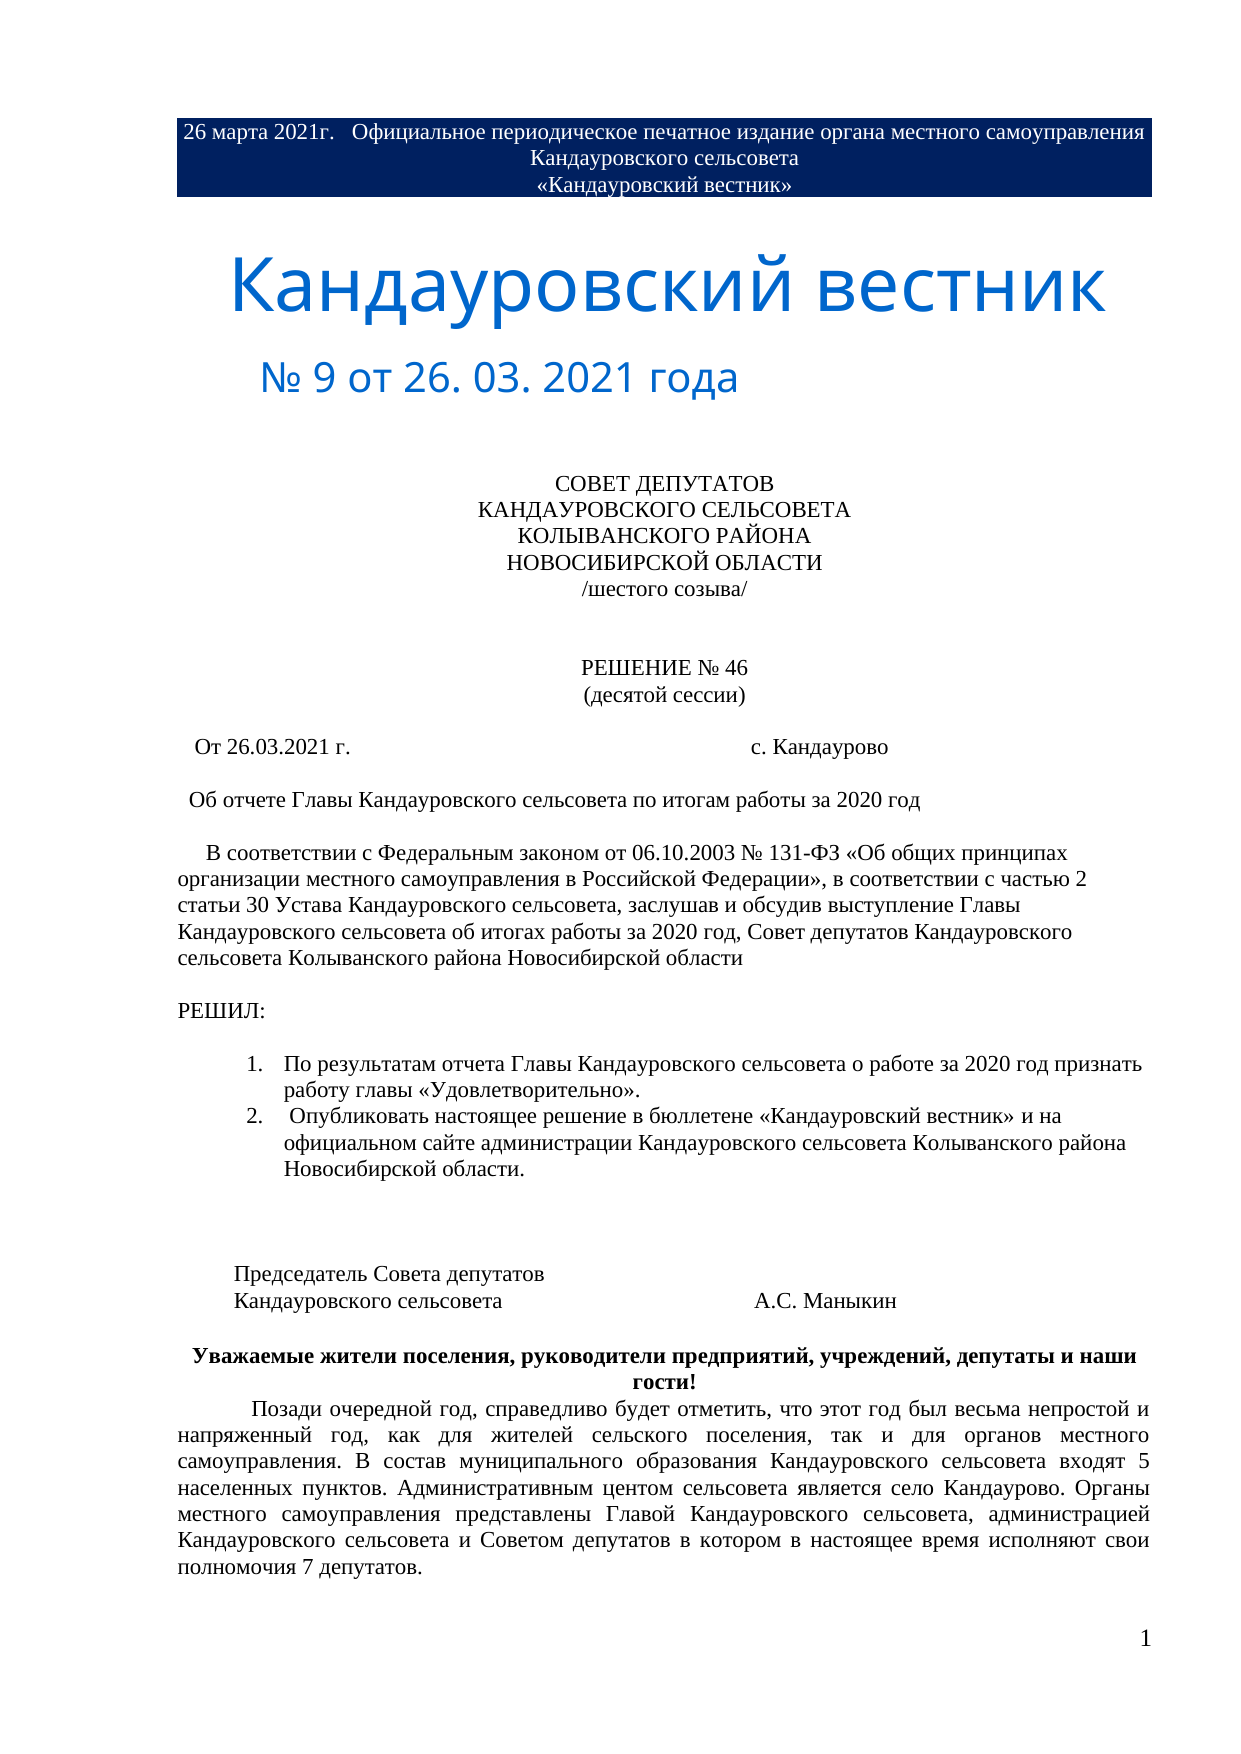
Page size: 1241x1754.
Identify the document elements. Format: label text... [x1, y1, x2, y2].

text НОВОСИБИРСКОЙ ОБЛАСТИ [177, 549, 1152, 575]
list По результатам отчета Главы Кандауровского сельсовета о работе за 2020 год признать работу главы «Удовлетворительно». [246, 1049, 1152, 1102]
text Уважаемые жители поселения, руководители предприятий, учреждений, депутаты и наши гости! [177, 1342, 1152, 1394]
text КОЛЫВАНСКОГО РАЙОНА [177, 522, 1152, 549]
text 26 марта 2021г. Официальное периодическое печатное издание органа местного самоуправления Кандауровского сельсовета [177, 118, 1152, 171]
text «Кандауровский вестник» [177, 171, 1152, 197]
text /шестого созыва/ [177, 575, 1152, 602]
text СОВЕТ ДЕПУТАТОВ [177, 470, 1152, 496]
text Позади очередной год, справедливо будет отметить, что этот год был весьма непростой и напряженный год, как для жителей сельского поселения, так и для органов местного самоуправления. В состав муниципального образования Кандауровского сельсовета входят 5 населенных пунктов. Административным центом сельсовета является село Кандаурово. Органы местного самоуправления представлены Главой Кандауровского сельсовета, администрацией Кандауровского сельсовета и Советом депутатов в котором в настоящее время исполняют свои полномочия 7 депутатов. [177, 1394, 1152, 1579]
text РЕШИЛ: [177, 997, 1152, 1023]
text Кандауровского сельсовета А.С. Маныкин [233, 1287, 1152, 1313]
text Председатель Совета депутатов [233, 1260, 1152, 1287]
text В соответствии с Федеральным законом от 06.10.2003 № 131-ФЗ «Об общих принципах организации местного самоуправления в Российской Федерации», в соответствии с частью 2 статьи 30 Устава Кандауровского сельсовета, заслушав и обсудив выступление Главы Кандауровского сельсовета об итогах работы за 2020 год, Совет депутатов Кандауровского сельсовета Колыванского района Новосибирской области [177, 839, 1152, 971]
text (десятой сессии) [177, 681, 1152, 707]
text От 26.03.2021 г. с. Кандаурово [177, 733, 1152, 760]
text РЕШЕНИЕ № 46 [177, 654, 1152, 681]
list Опубликовать настоящее решение в бюллетене «Кандауровский вестник» и на официальном сайте администрации Кандауровского сельсовета Колыванского района Новосибирской области. [246, 1102, 1152, 1181]
text Об отчете Главы Кандауровского сельсовета по итогам работы за 2020 год [177, 786, 1152, 812]
text КАНДАУРОВСКОГО СЕЛЬСОВЕТА [177, 496, 1152, 522]
